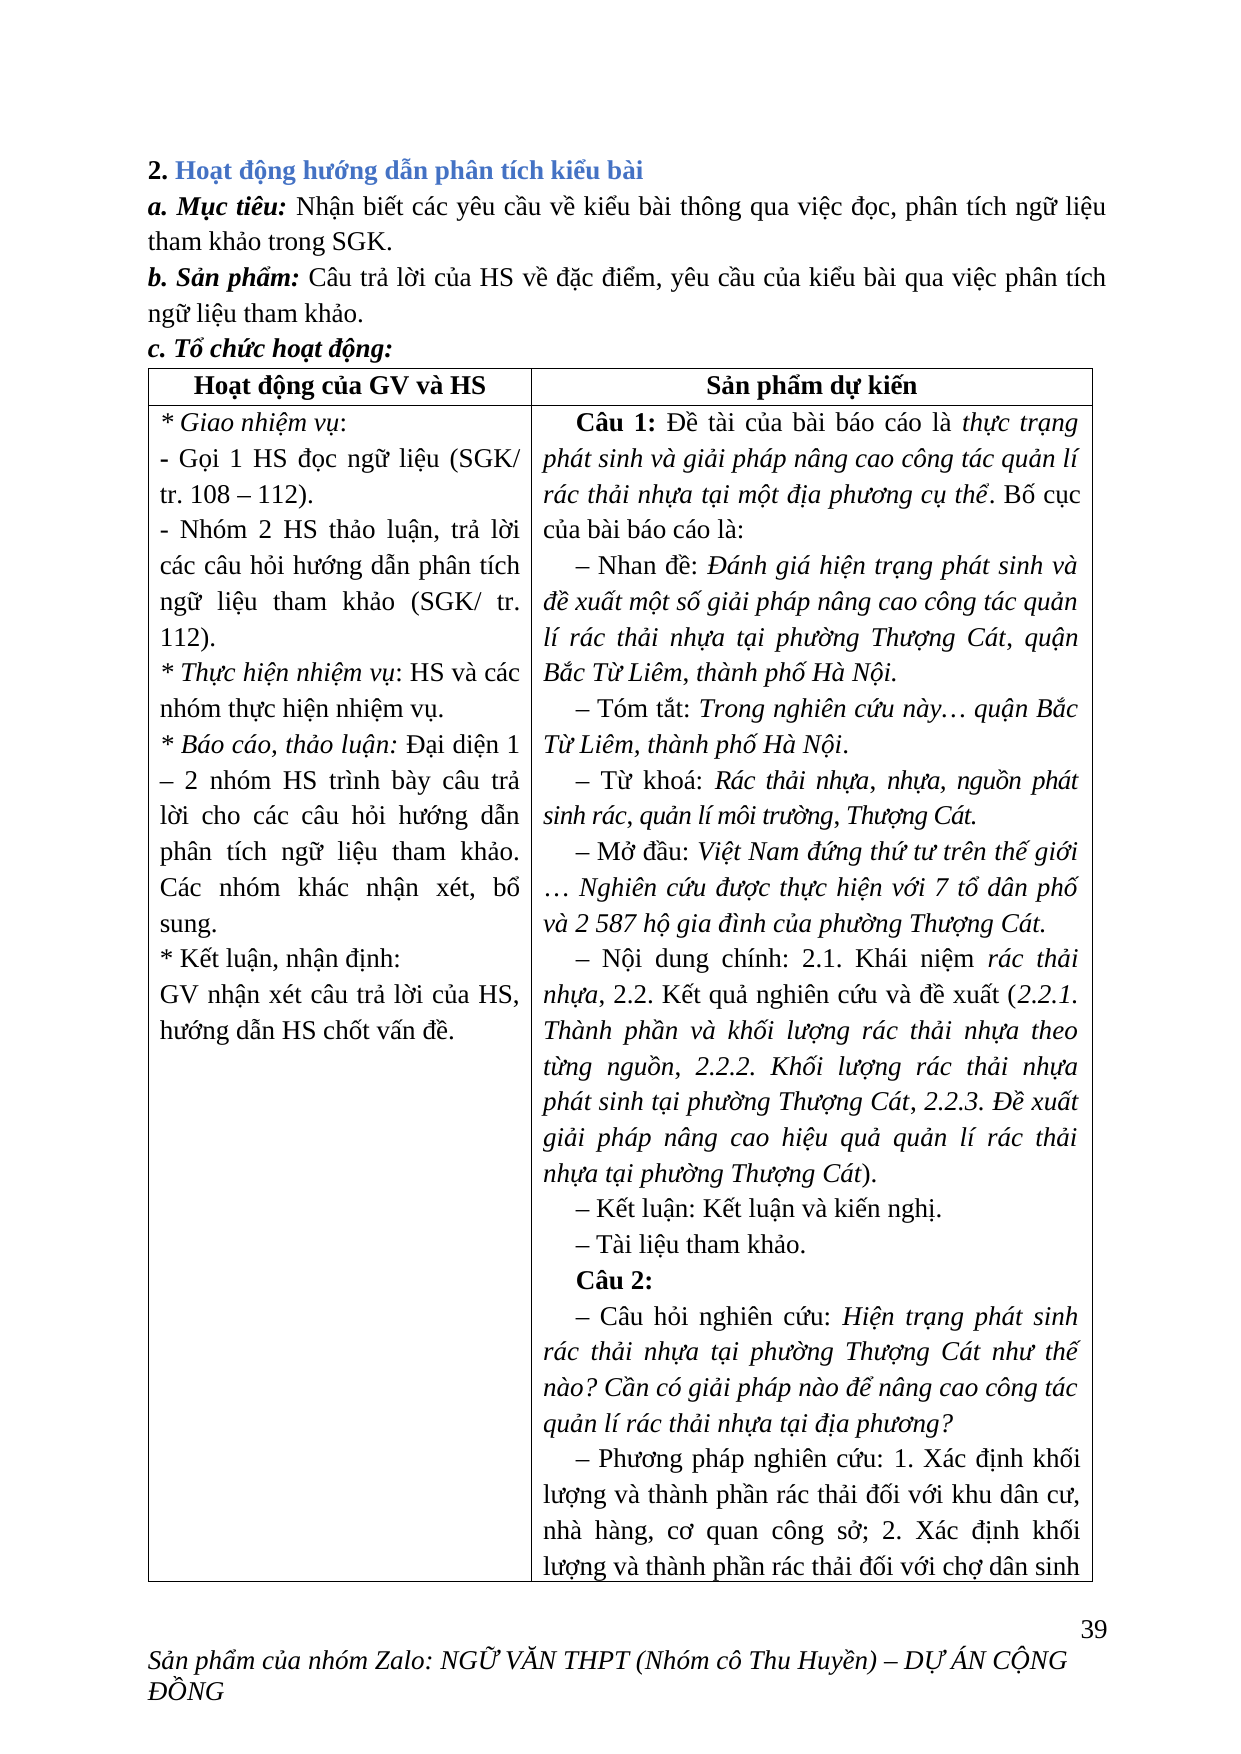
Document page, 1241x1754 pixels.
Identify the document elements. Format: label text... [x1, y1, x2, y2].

subtitle 2. Hoạt động hướng dẫn phân tích kiểu bài [148, 154, 1107, 185]
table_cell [149, 406, 531, 1581]
text c. Tổ chức hoạt động: [148, 332, 1107, 364]
text b. Sản phẩm: Câu trả lời của HS về đặc điểm, yêu cầu của kiểu bài qua việc phân tích ngữ liệu tham khảo. [148, 261, 1107, 328]
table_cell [532, 406, 1092, 1581]
table_header Sản phẩm dự kiến [532, 369, 1092, 405]
text a. Mục tiêu: Nhận biết các yêu cầu về kiểu bài thông qua việc đọc, phân tích ngữ liệu tham khảo trong SGK. [148, 189, 1107, 256]
table_header Hoạt động của GV và HS [149, 369, 531, 405]
